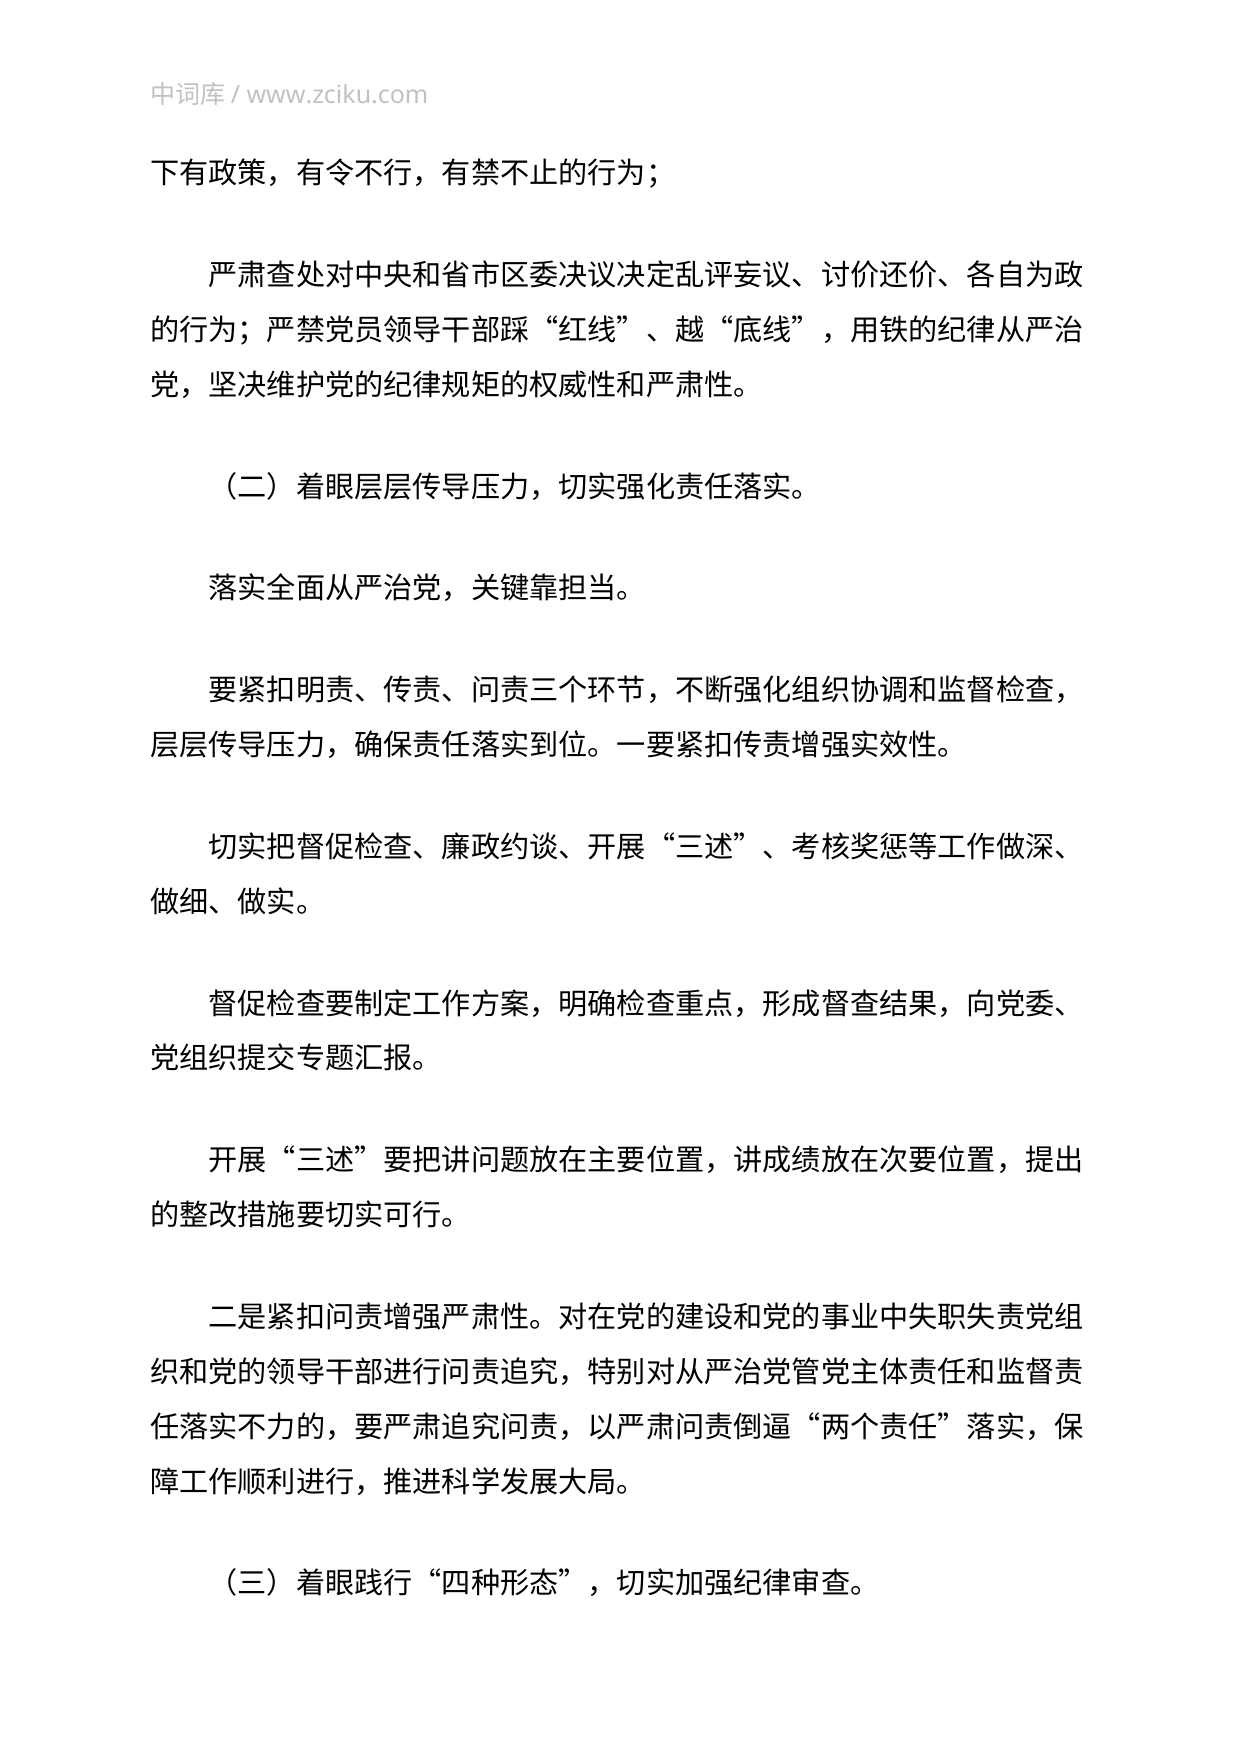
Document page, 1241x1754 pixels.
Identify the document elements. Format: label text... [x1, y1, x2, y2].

text 切实把督促检查、廉政约谈、开展“三述”、考核奖惩等工作做深、做细、做实。 [150, 823, 1090, 921]
text 开展“三述”要把讲问题放在主要位置，讲成绩放在次要位置，提出的整改措施要切实可行。 [150, 1137, 1090, 1234]
text 要紧扣明责、传责、问责三个环节，不断强化组织协调和监督检查，层层传导压力，确保责任落实到位。一要紧扣传责增强实效性。 [150, 667, 1090, 764]
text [150, 150, 1090, 192]
text （二）着眼层层传导压力，切实强化责任落实。 [150, 463, 1090, 506]
text 严肃查处对中央和省市区委决议决定乱评妄议、讨价还价、各自为政的行为；严禁党员领导干部踩“红线”、越“底线”，用铁的纪律从严治党，坚决维护党的纪律规矩的权威性和严肃性。 [150, 252, 1090, 404]
text （三）着眼践行“四种形态”，切实加强纪律审查。 [150, 1560, 1090, 1602]
text 督促检查要制定工作方案，明确检查重点，形成督查结果，向党委、党组织提交专题汇报。 [150, 980, 1090, 1077]
text 落实全面从严治党，关键靠担当。 [150, 565, 1090, 607]
text 二是紧扣问责增强严肃性。对在党的建设和党的事业中失职失责党组织和党的领导干部进行问责追究，特别对从严治党管党主体责任和监督责任落实不力的，要严肃追究问责，以严肃问责倒逼“两个责任”落实，保障工作顺利进行，推进科学发展大局。 [150, 1293, 1090, 1501]
